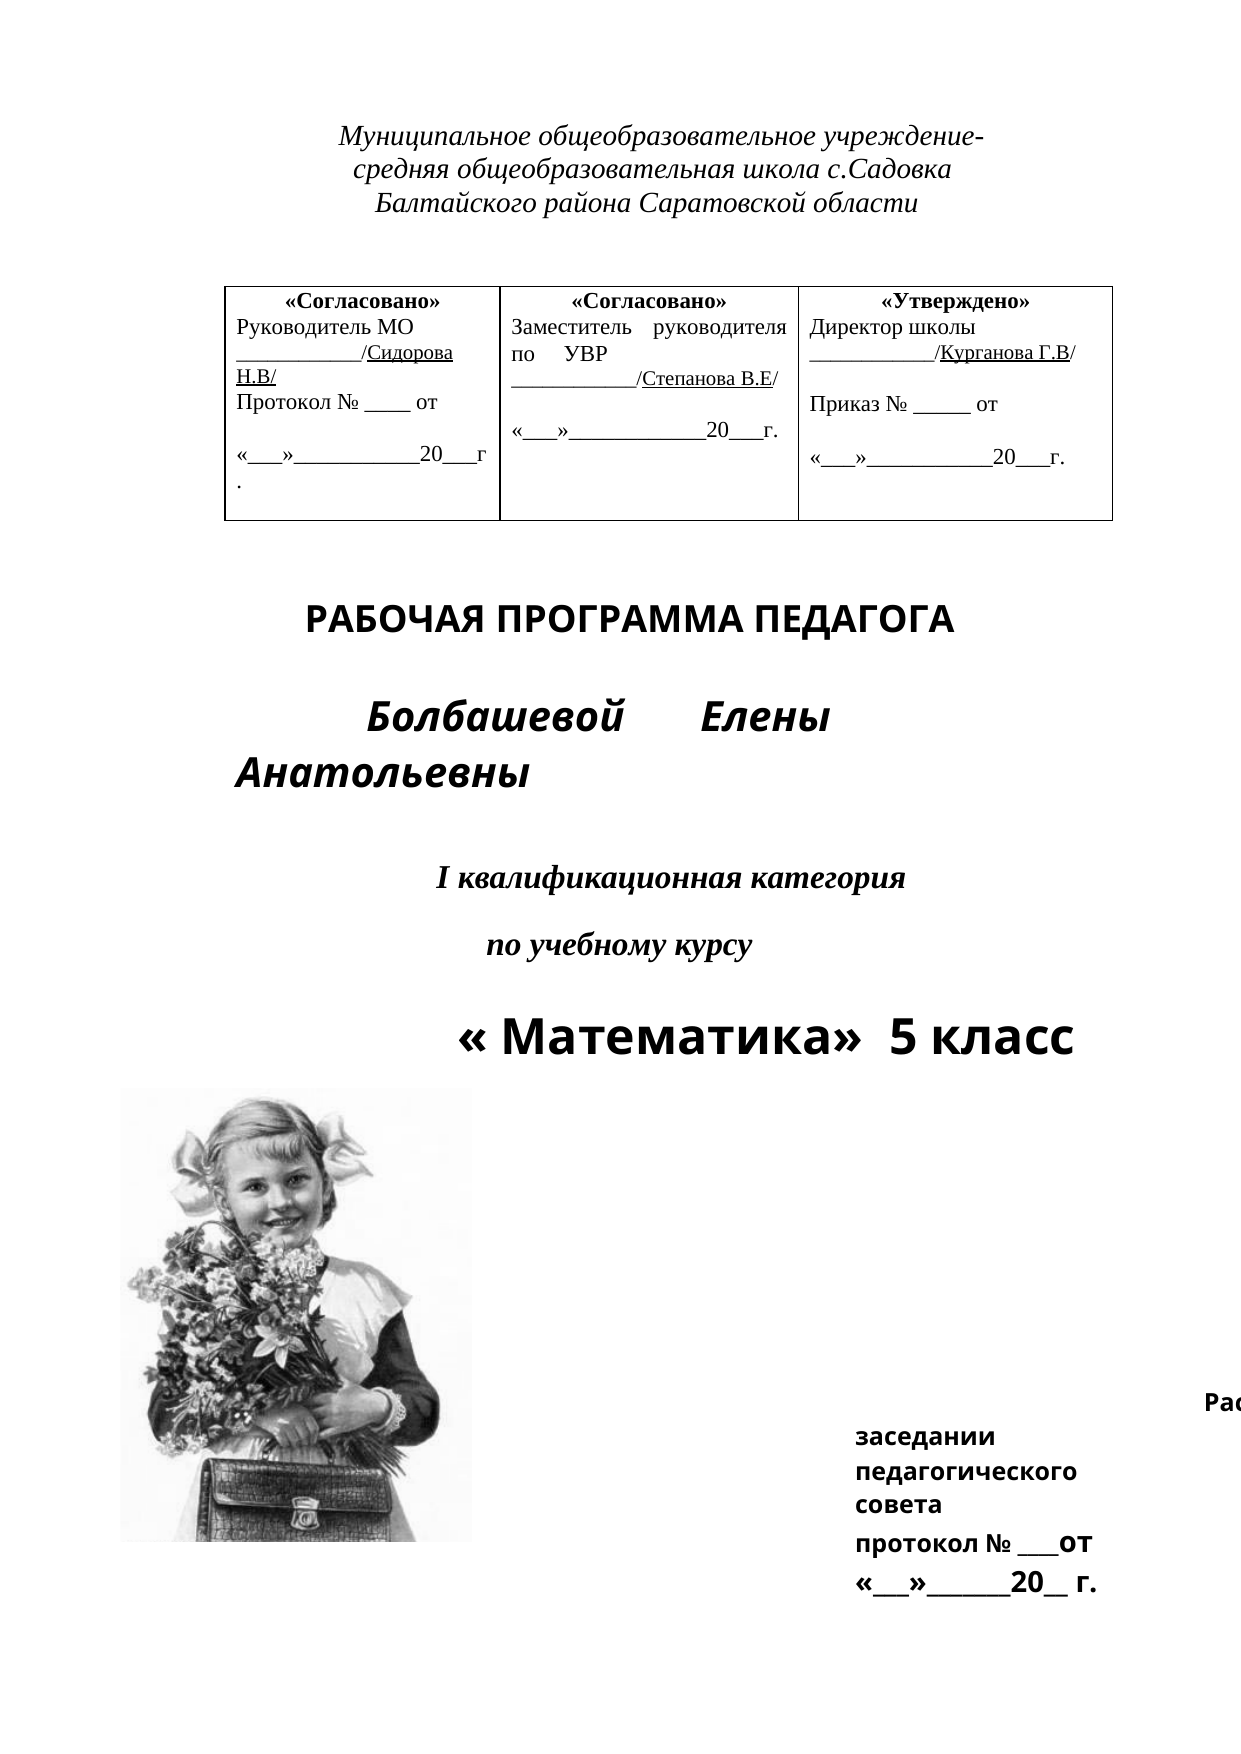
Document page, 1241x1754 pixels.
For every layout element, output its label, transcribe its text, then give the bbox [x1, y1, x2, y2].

table_header «Утверждено» Директор школы ____________/Курганова Г.В/ Приказ № _____ от «___»___________20___г. [799, 287, 1112, 519]
table_header «Согласовано» Заместитель руководителя по УВР ____________/Степанова В.Е/ «___»____________20___г. [501, 287, 798, 519]
text « Математика» 5 класс [236, 1001, 1152, 1069]
text Балтайского района Саратовской области [236, 185, 1152, 219]
text по учебному курсу [236, 924, 1152, 962]
text Болбашевой Елены Анатольевны [236, 687, 1152, 800]
text Рассмотрено на заседании [855, 1184, 1152, 1453]
text педагогического совета [855, 1453, 1152, 1521]
text Муниципальное общеобразовательное учреждение- [236, 118, 1152, 152]
text I квалификационная категория [236, 857, 1152, 895]
text протокол № ____от «___»_______20__ г. [855, 1521, 1152, 1601]
text РАБОЧАЯ ПРОГРАММА ПЕДАГОГА [236, 592, 1152, 643]
text средняя общеобразовательная школа с.Садовка [236, 152, 1152, 185]
table_header «Согласовано» Руководитель МО ____________/Сидорова Н.В/ Протокол № ____ от «___»___________20___г. [226, 287, 499, 519]
